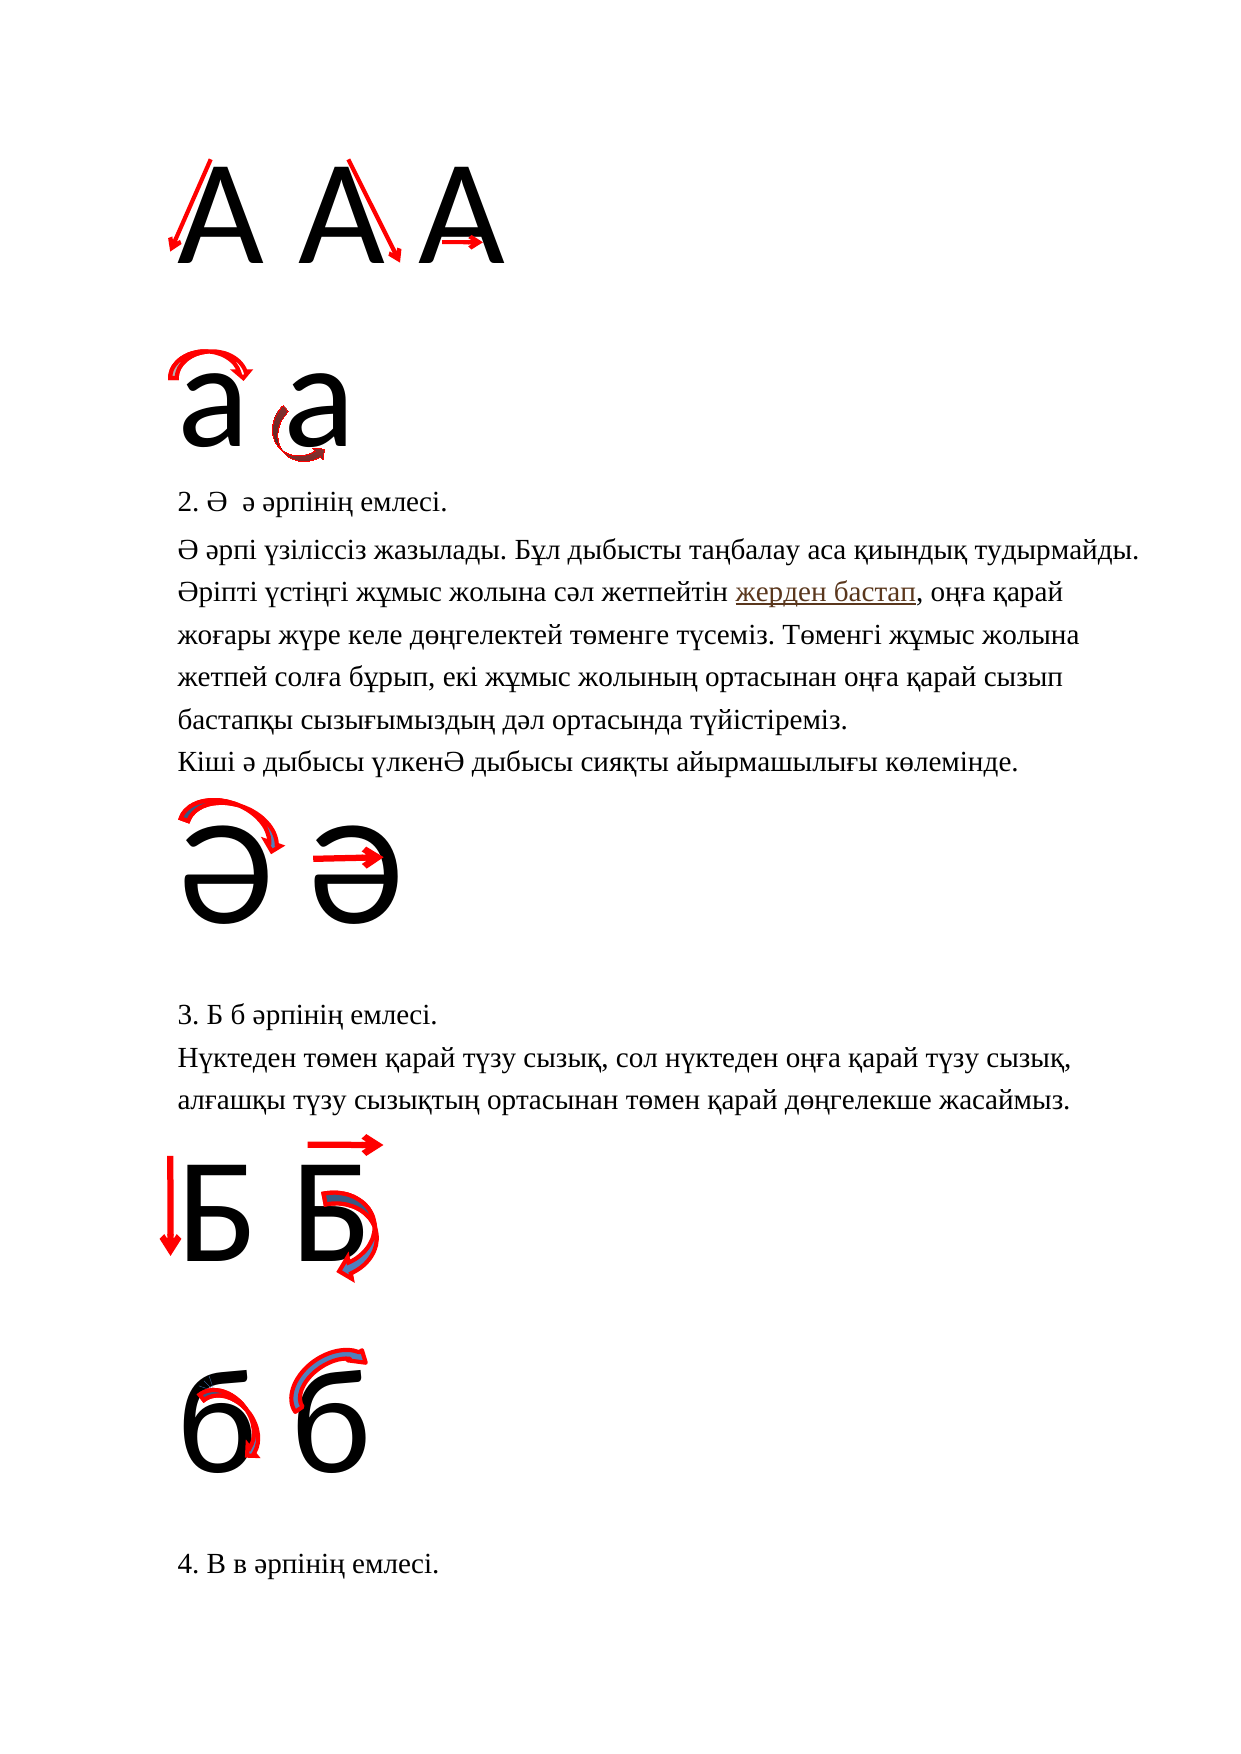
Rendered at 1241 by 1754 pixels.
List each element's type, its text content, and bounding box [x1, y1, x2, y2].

text Б Б [177, 1116, 1152, 1299]
text б б [177, 1326, 1152, 1509]
text Кіші ә дыбысы үлкенӘ дыбысы сияқты айырмашылығы көлемінде. [177, 735, 1152, 778]
text А А А [177, 118, 1152, 301]
text 2. Ә ә әрпінің емлесі. [177, 484, 1152, 518]
text 3. Б б әрпінің емлесі. [177, 988, 1152, 1031]
text а а [177, 301, 1152, 484]
text Ә әрпі үзіліссіз жазылады. Бұл дыбысты таңбалау аса қиындық тудырмайды. Әріпті үстіңгі жұмыс жолына сәл жетпейтін жерден бастап, оңға қарай жоғары жүре келе дөңгелектей төменге түсеміз. Төменгі жұмыс жолына жетпей солға бұрып, екі жұмыс жолының ортасынан оңға қарай сызып бастапқы сызығымыздың дәл ортасында түйістіреміз. [177, 523, 1152, 735]
text Ә Ә [177, 778, 1152, 961]
text Нүктеден төмен қарай түзу сызық, сол нүктеден оңға қарай түзу сызық, алғашқы түзу сызықтың ортасынан төмен қарай дөңгелекше жасаймыз. [177, 1031, 1152, 1116]
text 4. В в әрпінің емлесі. [177, 1537, 1152, 1579]
